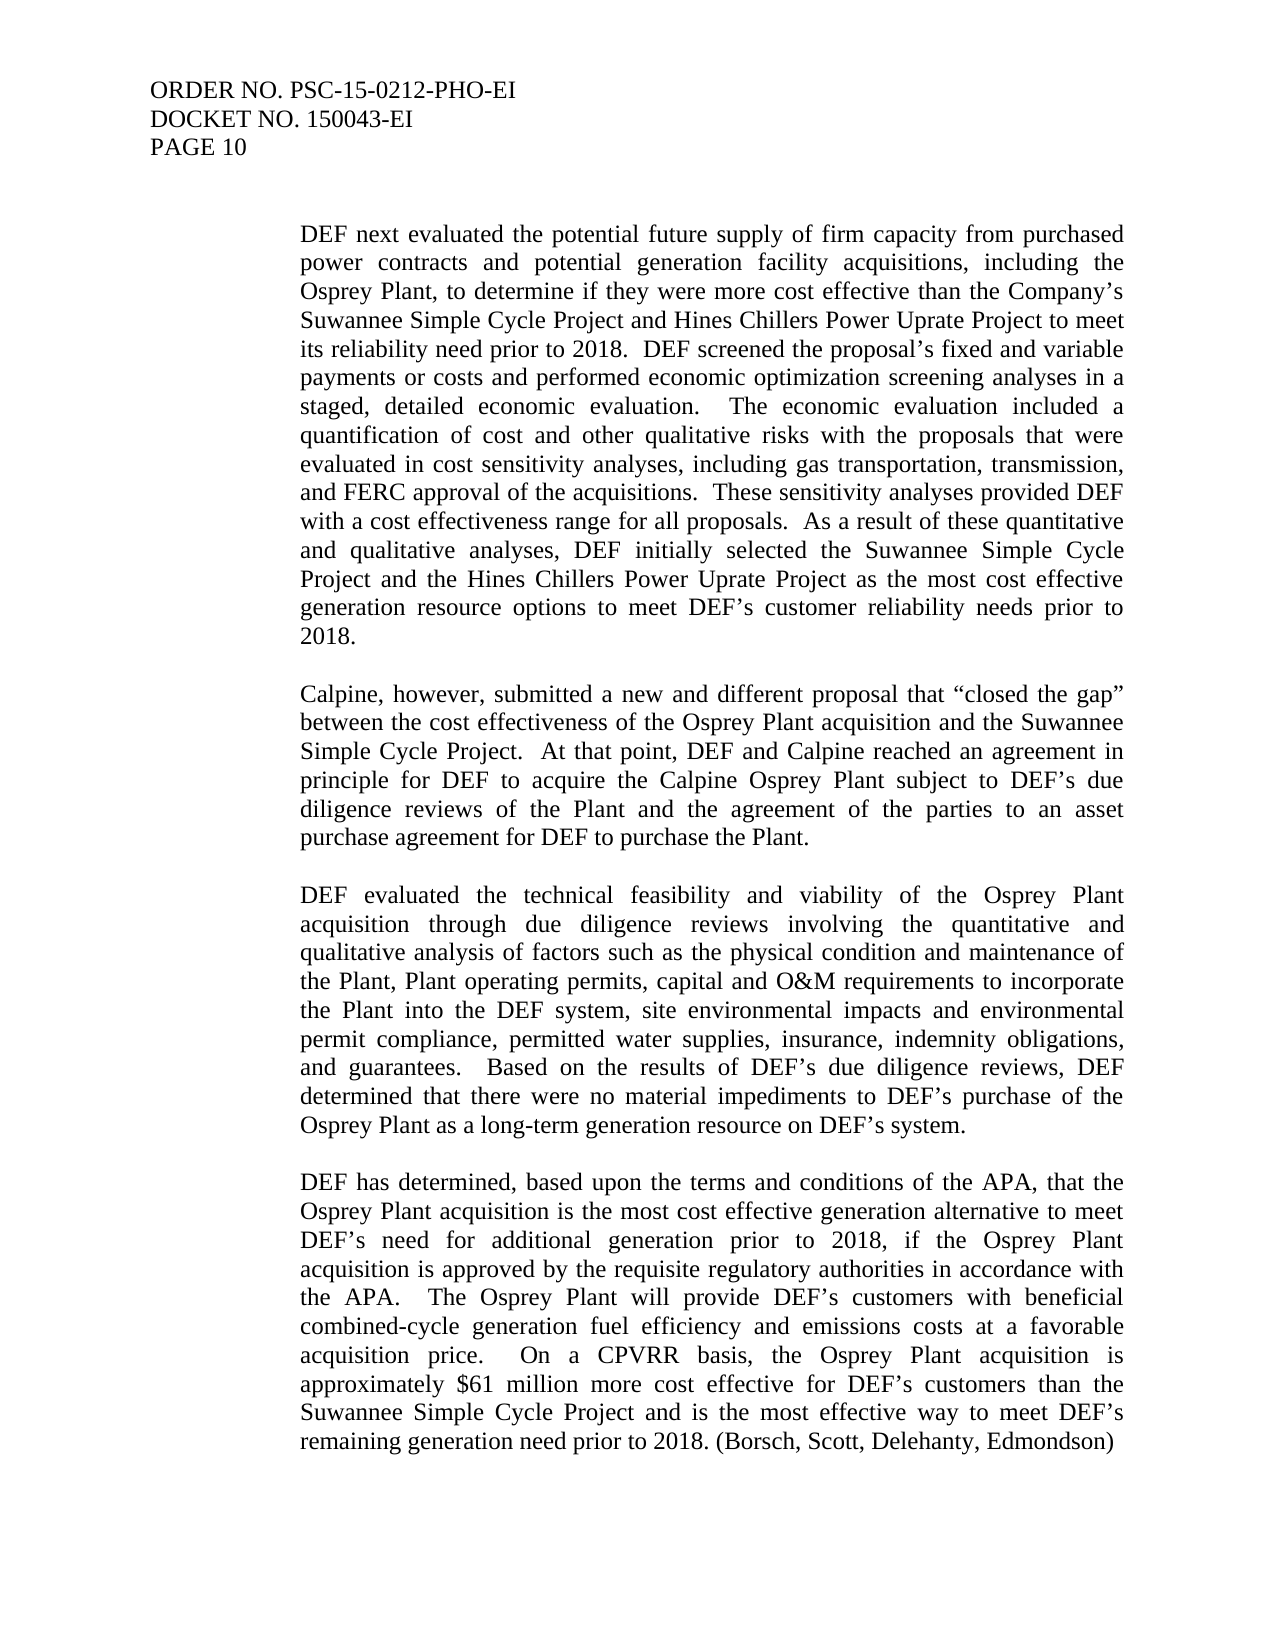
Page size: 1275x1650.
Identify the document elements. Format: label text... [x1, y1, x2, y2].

text DEF has determined, based upon the terms and conditions of the APA, that the Osprey Plant acquisition is the most cost effective generation alternative to meet DEF’s need for additional generation prior to 2018, if the Osprey Plant acquisition is approved by the requisite regulatory authorities in accordance with the APA. The Osprey Plant will provide DEF’s customers with beneficial combined-cycle generation fuel efficiency and emissions costs at a favorable acquisition price. On a CPVRR basis, the Osprey Plant acquisition is approximately $61 million more cost effective for DEF’s customers than the Suwannee Simple Cycle Project and is the most effective way to meet DEF’s remaining generation need prior to 2018. (Borsch, Scott, Delehanty, Edmondson) [300, 1167, 1125, 1455]
text DEF evaluated the technical feasibility and viability of the Osprey Plant acquisition through due diligence reviews involving the quantitative and qualitative analysis of factors such as the physical condition and maintenance of the Plant, Plant operating permits, capital and O&M requirements to incorporate the Plant into the DEF system, site environmental impacts and environmental permit compliance, permitted water supplies, insurance, indemnity obligations, and guarantees. Based on the results of DEF’s due diligence reviews, DEF determined that there were no material impediments to DEF’s purchase of the Osprey Plant as a long-term generation resource on DEF’s system. [300, 880, 1125, 1139]
text DEF next evaluated the potential future supply of firm capacity from purchased power contracts and potential generation facility acquisitions, including the Osprey Plant, to determine if they were more cost effective than the Company’s Suwannee Simple Cycle Project and Hines Chillers Power Uprate Project to meet its reliability need prior to 2018. DEF screened the proposal’s fixed and variable payments or costs and performed economic optimization screening analyses in a staged, detailed economic evaluation. The economic evaluation included a quantification of cost and other qualitative risks with the proposals that were evaluated in cost sensitivity analyses, including gas transportation, transmission, and FERC approval of the acquisitions. These sensitivity analyses provided DEF with a cost effectiveness range for all proposals. As a result of these quantitative and qualitative analyses, DEF initially selected the Suwannee Simple Cycle Project and the Hines Chillers Power Uprate Project as the most cost effective generation resource options to meet DEF’s customer reliability needs prior to 2018. [300, 219, 1125, 650]
text Calpine, however, submitted a new and different proposal that “closed the gap” between the cost effectiveness of the Osprey Plant acquisition and the Suwannee Simple Cycle Project. At that point, DEF and Calpine reached an agreement in principle for DEF to acquire the Calpine Osprey Plant subject to DEF’s due diligence reviews of the Plant and the agreement of the parties to an asset purchase agreement for DEF to purchase the Plant. [300, 679, 1125, 851]
